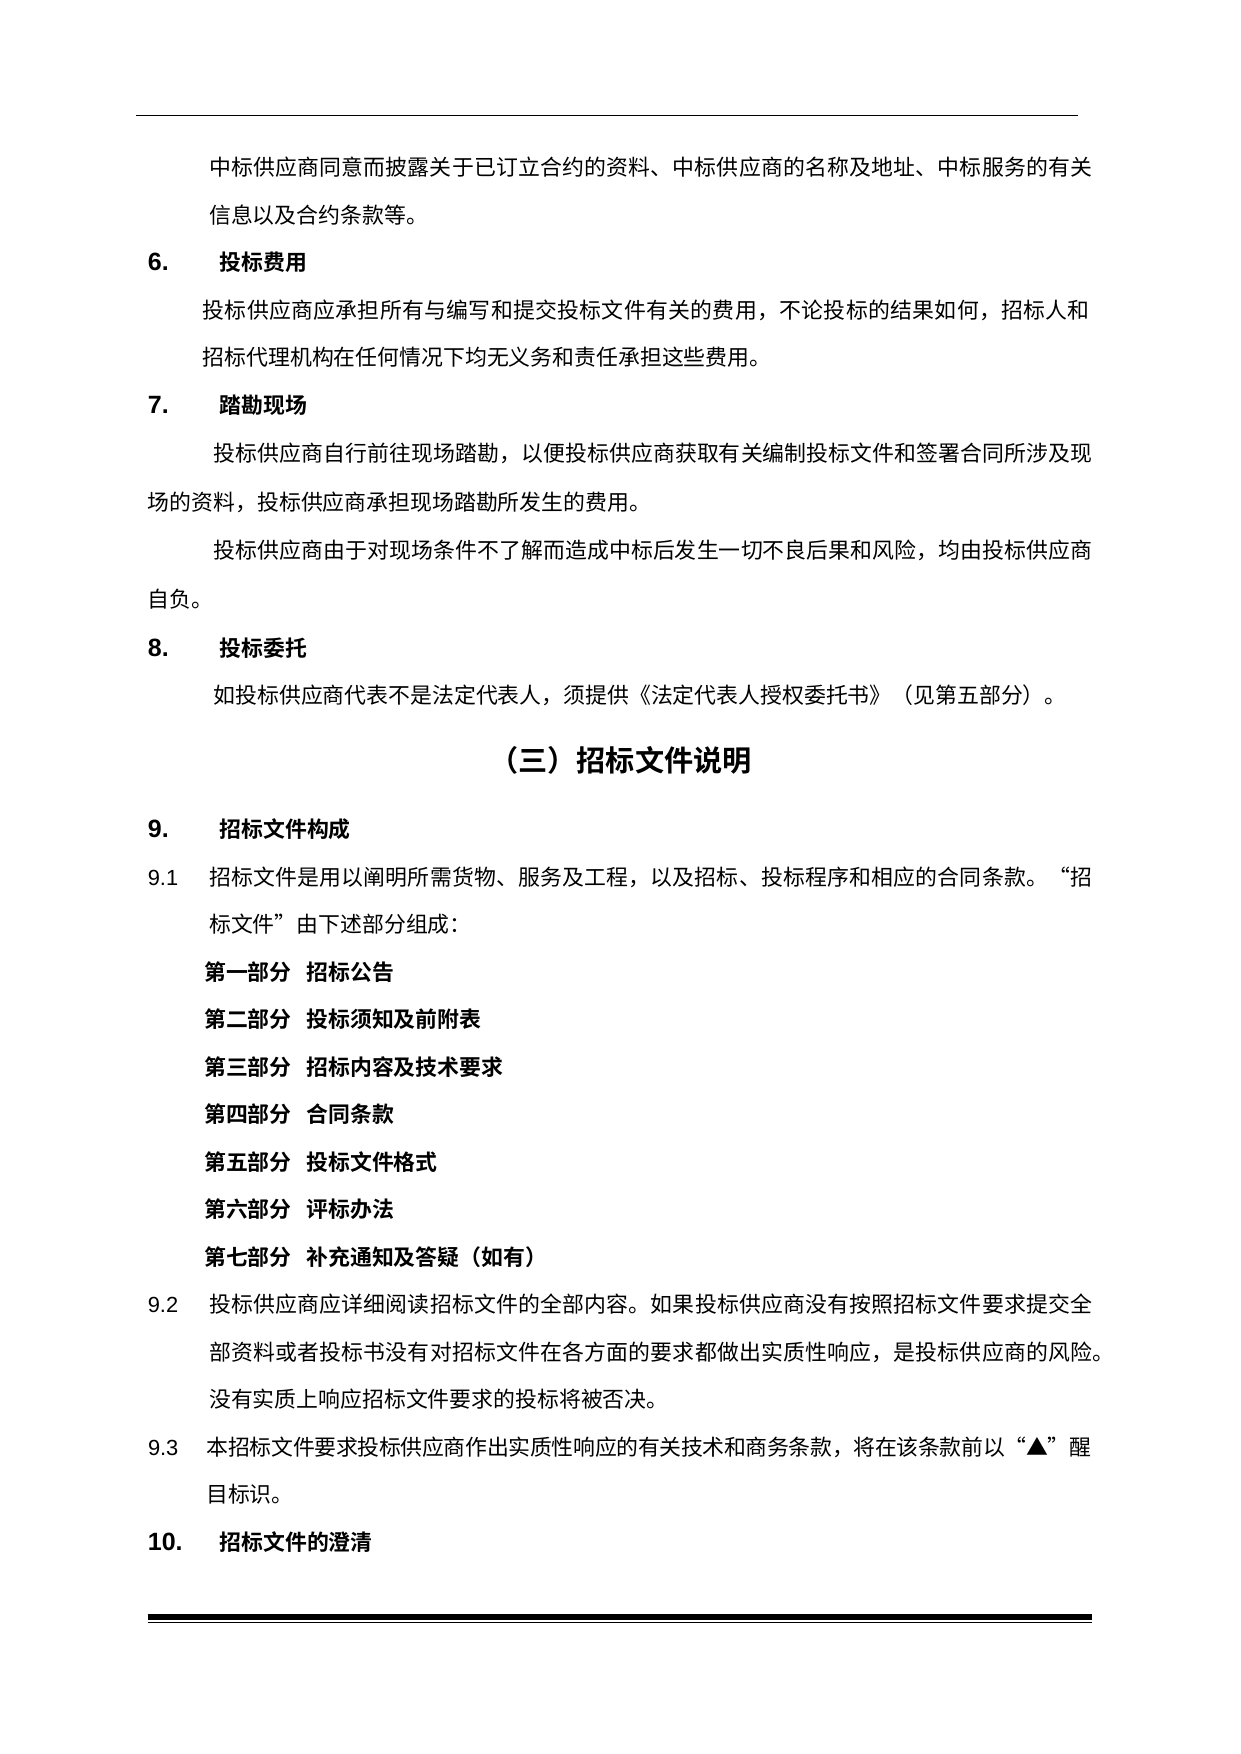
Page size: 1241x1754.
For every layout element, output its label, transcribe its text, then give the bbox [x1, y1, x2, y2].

text （三）招标文件说明 [148, 726, 1092, 791]
text 第二部分 投标须知及前附表 [204, 1002, 1092, 1034]
list 本招标文件要求投标供应商作出实质性响应的有关技术和商务条款，将在该条款前以“▲”醒目标识。 [148, 1429, 1092, 1509]
text 第三部分 招标内容及技术要求 [204, 1049, 1092, 1081]
text 投标供应商应承担所有与编写和提交投标文件有关的费用，不论投标的结果如何，招标人和招标代理机构在任何情况下均无义务和责任承担这些费用。 [202, 293, 1092, 372]
text 第七部分 补充通知及答疑（如有） [204, 1239, 1092, 1271]
text 投标供应商由于对现场条件不了解而造成中标后发生一切不良后果和风险，均由投标供应商自负。 [148, 533, 1092, 614]
text 如投标供应商代表不是法定代表人，须提供《法定代表人授权委托书》（见第五部分）。 [148, 678, 1092, 710]
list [148, 150, 1092, 229]
text 第四部分 合同条款 [204, 1097, 1092, 1129]
text 投标供应商自行前往现场踏勘，以便投标供应商获取有关编制投标文件和签署合同所涉及现场的资料，投标供应商承担现场踏勘所发生的费用。 [148, 436, 1092, 517]
list 招标文件的澄清 [148, 1524, 1092, 1556]
list 投标供应商应详细阅读招标文件的全部内容。如果投标供应商没有按照招标文件要求提交全部资料或者投标书没有对招标文件在各方面的要求都做出实质性响应，是投标供应商的风险。没有实质上响应招标文件要求的投标将被否决。 [148, 1287, 1092, 1414]
list 招标文件构成 [148, 812, 1092, 844]
list 踏勘现场 [148, 388, 1092, 420]
list 招标文件是用以阐明所需货物、服务及工程，以及招标、投标程序和相应的合同条款。“招标文件”由下述部分组成： [148, 859, 1092, 939]
list 投标委托 [148, 630, 1092, 663]
text 第一部分 招标公告 [204, 954, 1092, 986]
list 投标费用 [148, 245, 1092, 277]
text 第五部分 投标文件格式 [204, 1144, 1092, 1176]
text 第六部分 评标办法 [204, 1192, 1092, 1224]
